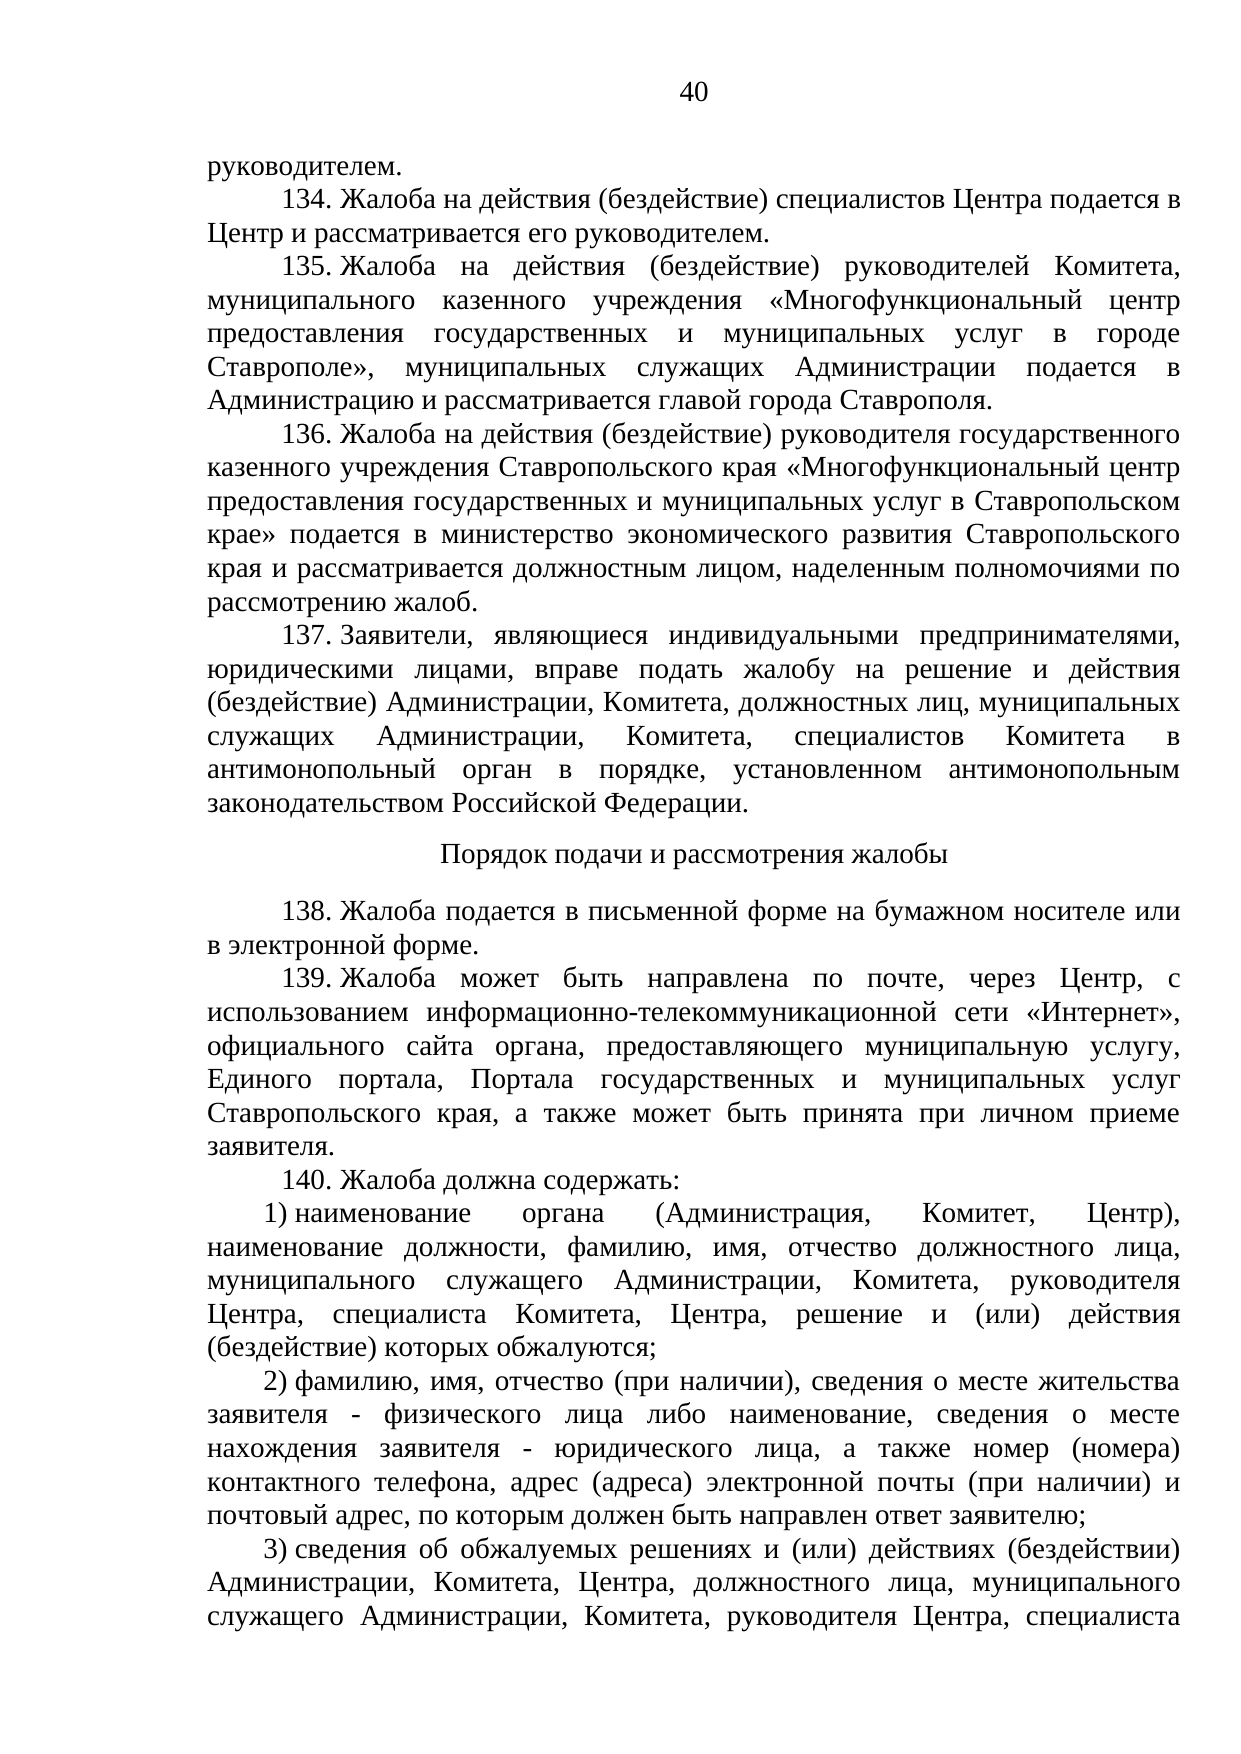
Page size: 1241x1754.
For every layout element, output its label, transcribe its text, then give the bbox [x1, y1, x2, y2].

list Жалоба на действия (бездействие) руководителей Комитета, муниципального казенного учреждения «Многофункциональный центр предоставления государственных и муниципальных услуг в городе Ставрополе», муниципальных служащих Администрации подается в Администрацию и рассматривается главой города Ставрополя. [207, 248, 1181, 416]
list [207, 148, 1181, 181]
list Жалоба может быть направлена по почте, через Центр, с использованием информационно-телекоммуникационной сети «Интернет», официального сайта органа, предоставляющего муниципальную услугу, Единого портала, Портала государственных и муниципальных услуг Ставропольского края, а также может быть принята при личном приеме заявителя. [207, 961, 1181, 1162]
list Заявители, являющиеся индивидуальными предпринимателями, юридическими лицами, вправе подать жалобу на решение и действия (бездействие) Администрации, Комитета, должностных лиц, муниципальных служащих Администрации, Комитета, специалистов Комитета в антимонопольный орган в порядке, установленном антимонопольным законодательством Российской Федерации. [207, 617, 1181, 818]
list Жалоба подается в письменной форме на бумажном носителе или в электронной форме. [207, 893, 1181, 961]
list Жалоба должна содержать: [207, 1162, 1181, 1195]
list Жалоба на действия (бездействие) руководителя государственного казенного учреждения Ставропольского края «Многофункциональный центр предоставления государственных и муниципальных услуг в Ставропольском крае» подается в министерство экономического развития Ставропольского края и рассматривается должностным лицом, наделенным полномочиями по рассмотрению жалоб. [207, 416, 1181, 617]
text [207, 1531, 1181, 1631]
text 1) наименование органа (Администрация, Комитет, Центр), наименование должности, фамилию, имя, отчество должностного лица, муниципального служащего Администрации, Комитета, руководителя Центра, специалиста Комитета, Центра, решение и (или) действия (бездействие) которых обжалуются; [207, 1195, 1181, 1363]
text Порядок подачи и рассмотрения жалобы [325, 843, 1063, 868]
list Жалоба на действия (бездействие) специалистов Центра подается в Центр и рассматривается его руководителем. [207, 181, 1181, 248]
text 2) фамилию, имя, отчество (при наличии), сведения о месте жительства заявителя - физического лица либо наименование, сведения о месте нахождения заявителя - юридического лица, а также номер (номера) контактного телефона, адрес (адреса) электронной почты (при наличии) и почтовый адрес, по которым должен быть направлен ответ заявителю; [207, 1363, 1181, 1531]
